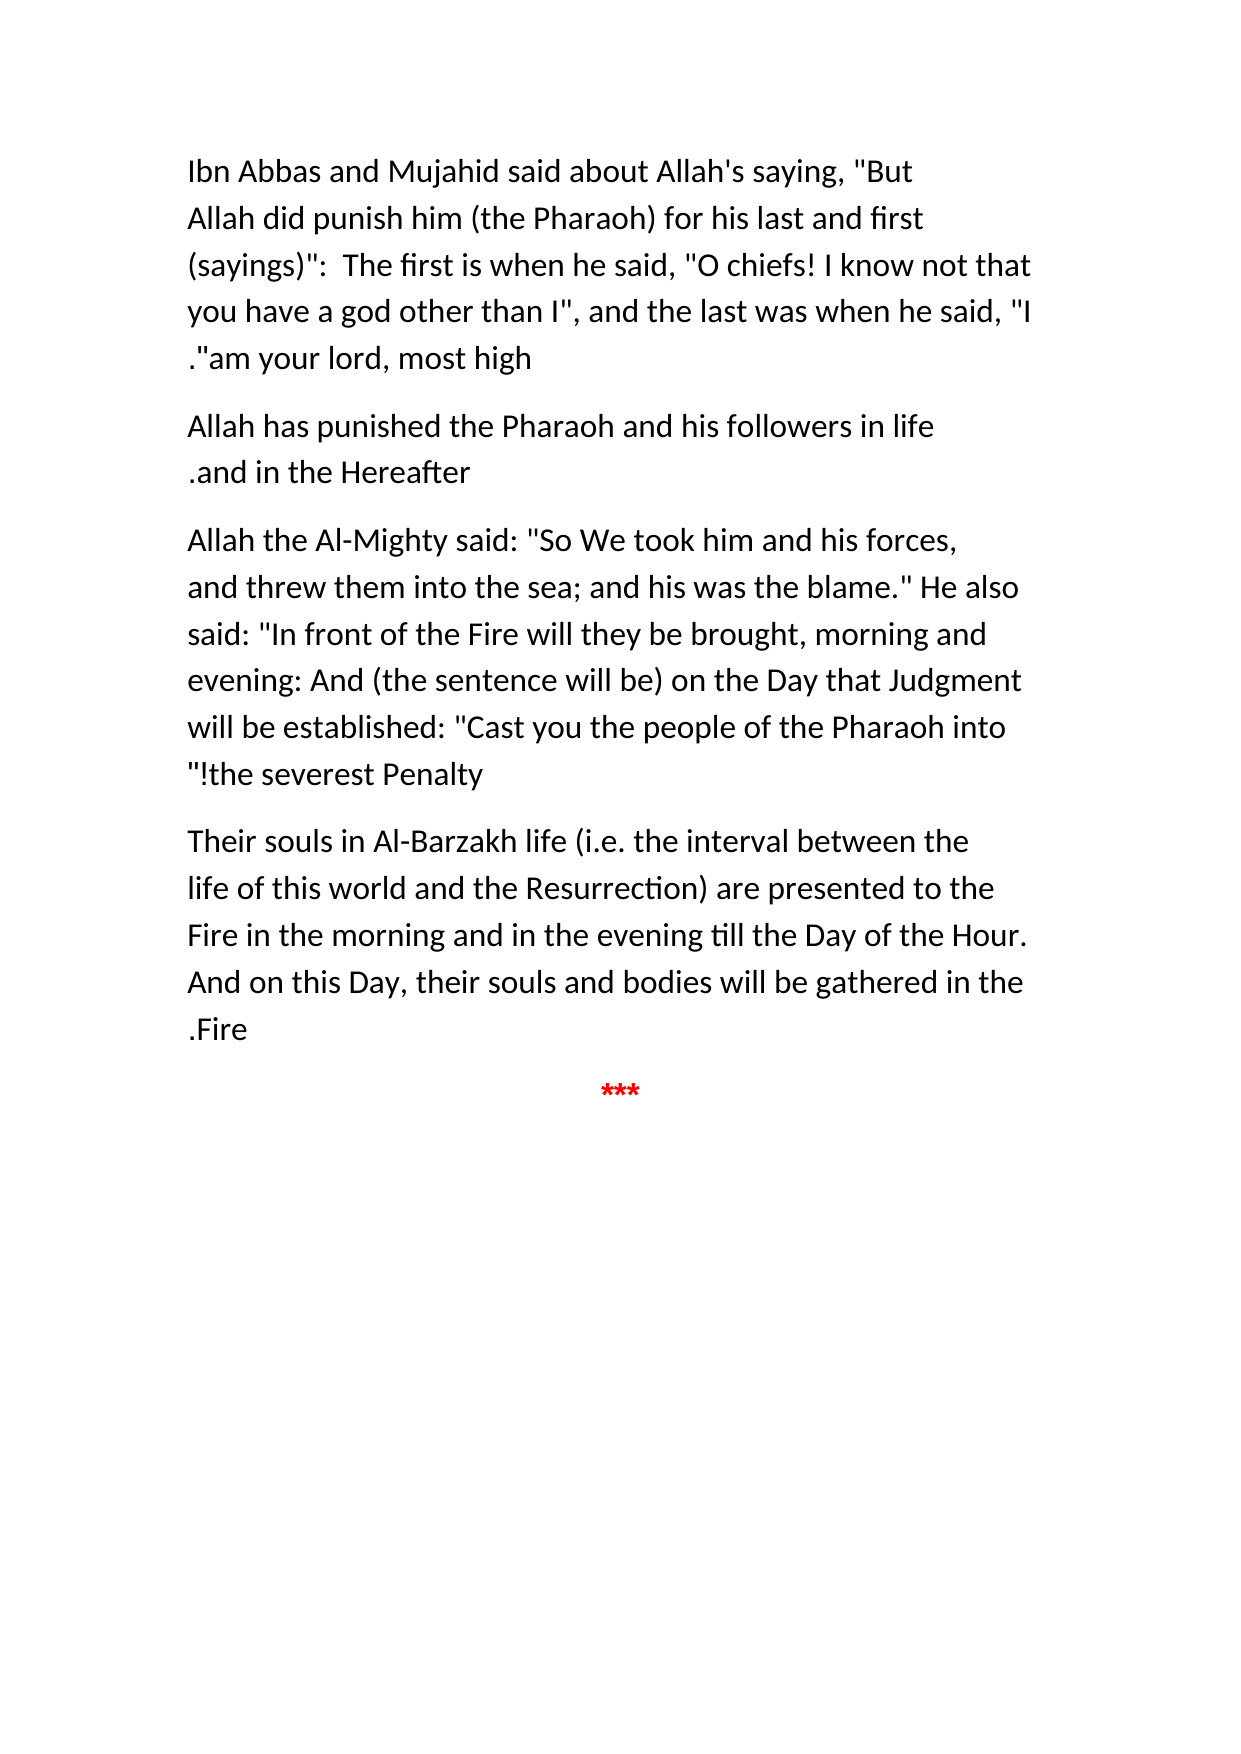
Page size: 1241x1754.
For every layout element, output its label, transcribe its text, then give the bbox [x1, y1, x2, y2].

text *** [187, 1075, 1053, 1114]
text Their souls in Al-Barzakh life (i.e. the interval between the life of this world and the Resurrection) are presented to the Fire in the morning and in the evening till the Day of the Hour. And on this Day, their souls and bodies will be gathered in the Fire. [187, 821, 1053, 1048]
text Allah the Al-Mighty said: "So We took him and his forces, and threw them into the sea; and his was the blame." He also said: "In front of the Fire will they be brought, morning and evening: And (the sentence will be) on the Day that Judgment will be established: "Cast you the people of the Pharaoh into the severest Penalty!" [187, 519, 1053, 794]
text Allah has punished the Pharaoh and his followers in life and in the Hereafter. [187, 405, 1053, 492]
text Ibn Abbas and Mujahid said about Allah's saying, "But Allah did punish him (the Pharaoh) for his last and first (sayings)": The first is when he said, "O chiefs! I know not that you have a god other than I", and the last was when he said, "I am your lord, most high". [187, 150, 1053, 378]
